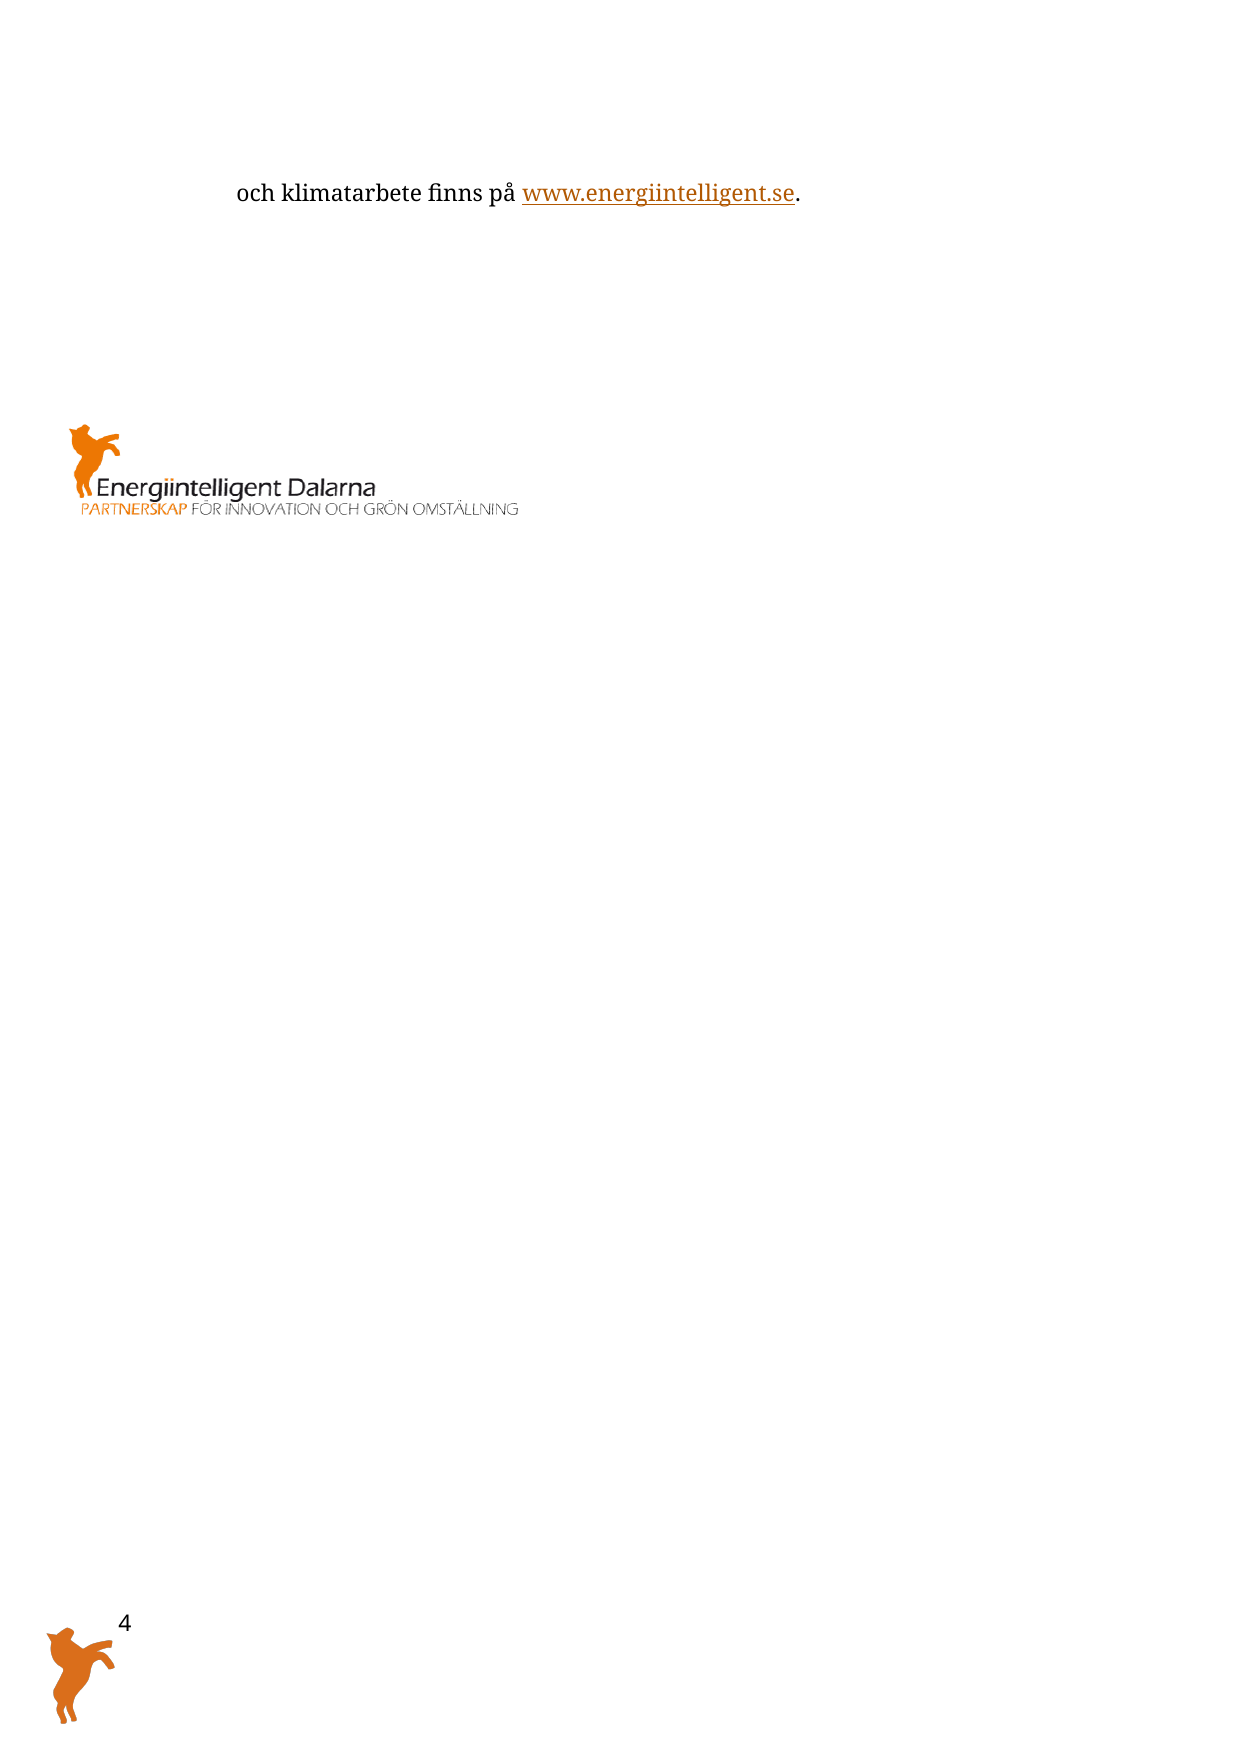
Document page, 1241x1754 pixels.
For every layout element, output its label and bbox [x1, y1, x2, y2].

picture [29, 1624, 132, 1727]
picture [39, 385, 545, 537]
text [236, 177, 917, 240]
